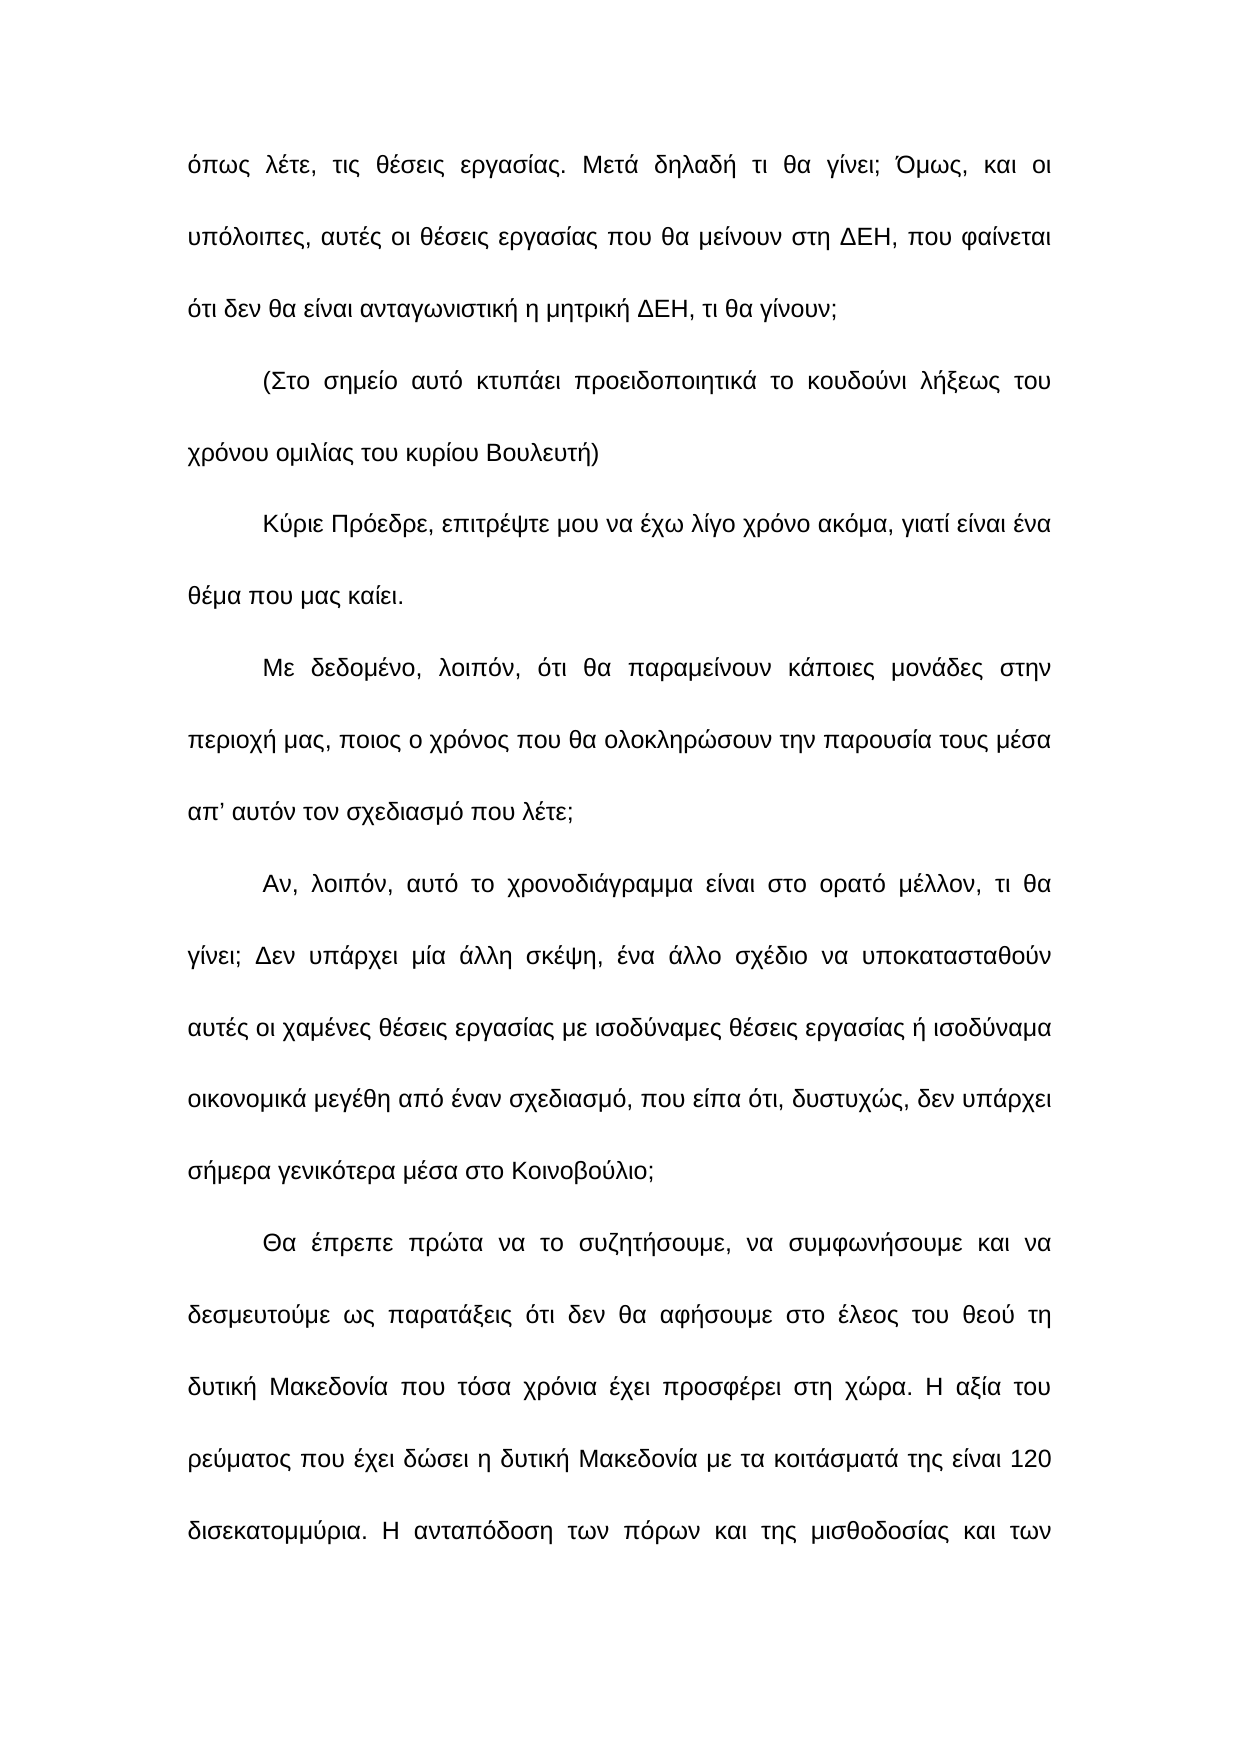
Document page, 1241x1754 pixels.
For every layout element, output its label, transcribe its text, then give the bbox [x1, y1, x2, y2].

text Με δεδομένο, λοιπόν, ότι θα παραμείνουν κάποιες μονάδες στην περιοχή μας, ποιος ο χρόνος που θα ολοκληρώσουν την παρουσία τους μέσα απ’ αυτόν τον σχεδιασμό που λέτε; [187, 653, 1053, 826]
text Αν, λοιπόν, αυτό το χρονοδιάγραμμα είναι στο ορατό μέλλον, τι θα γίνει; Δεν υπάρχει μία άλλη σκέψη, ένα άλλο σχέδιο να υποκατασταθούν αυτές οι χαμένες θέσεις εργασίας με ισοδύναμες θέσεις εργασίας ή ισοδύναμα οικονομικά μεγέθη από έναν σχεδιασμό, που είπα ότι, δυστυχώς, δεν υπάρχει σήμερα γενικότερα μέσα στο Κοινοβούλιο; [187, 869, 1053, 1185]
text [187, 150, 1053, 322]
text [187, 1228, 1053, 1544]
text (Στο σημείο αυτό κτυπάει προειδοποιητικά το κουδούνι λήξεως του χρόνου ομιλίας του κυρίου Βουλευτή) [187, 366, 1053, 466]
text Κύριε Πρόεδρε, επιτρέψτε μου να έχω λίγο χρόνο ακόμα, γιατί είναι ένα θέμα που μας καίει. [187, 509, 1053, 610]
